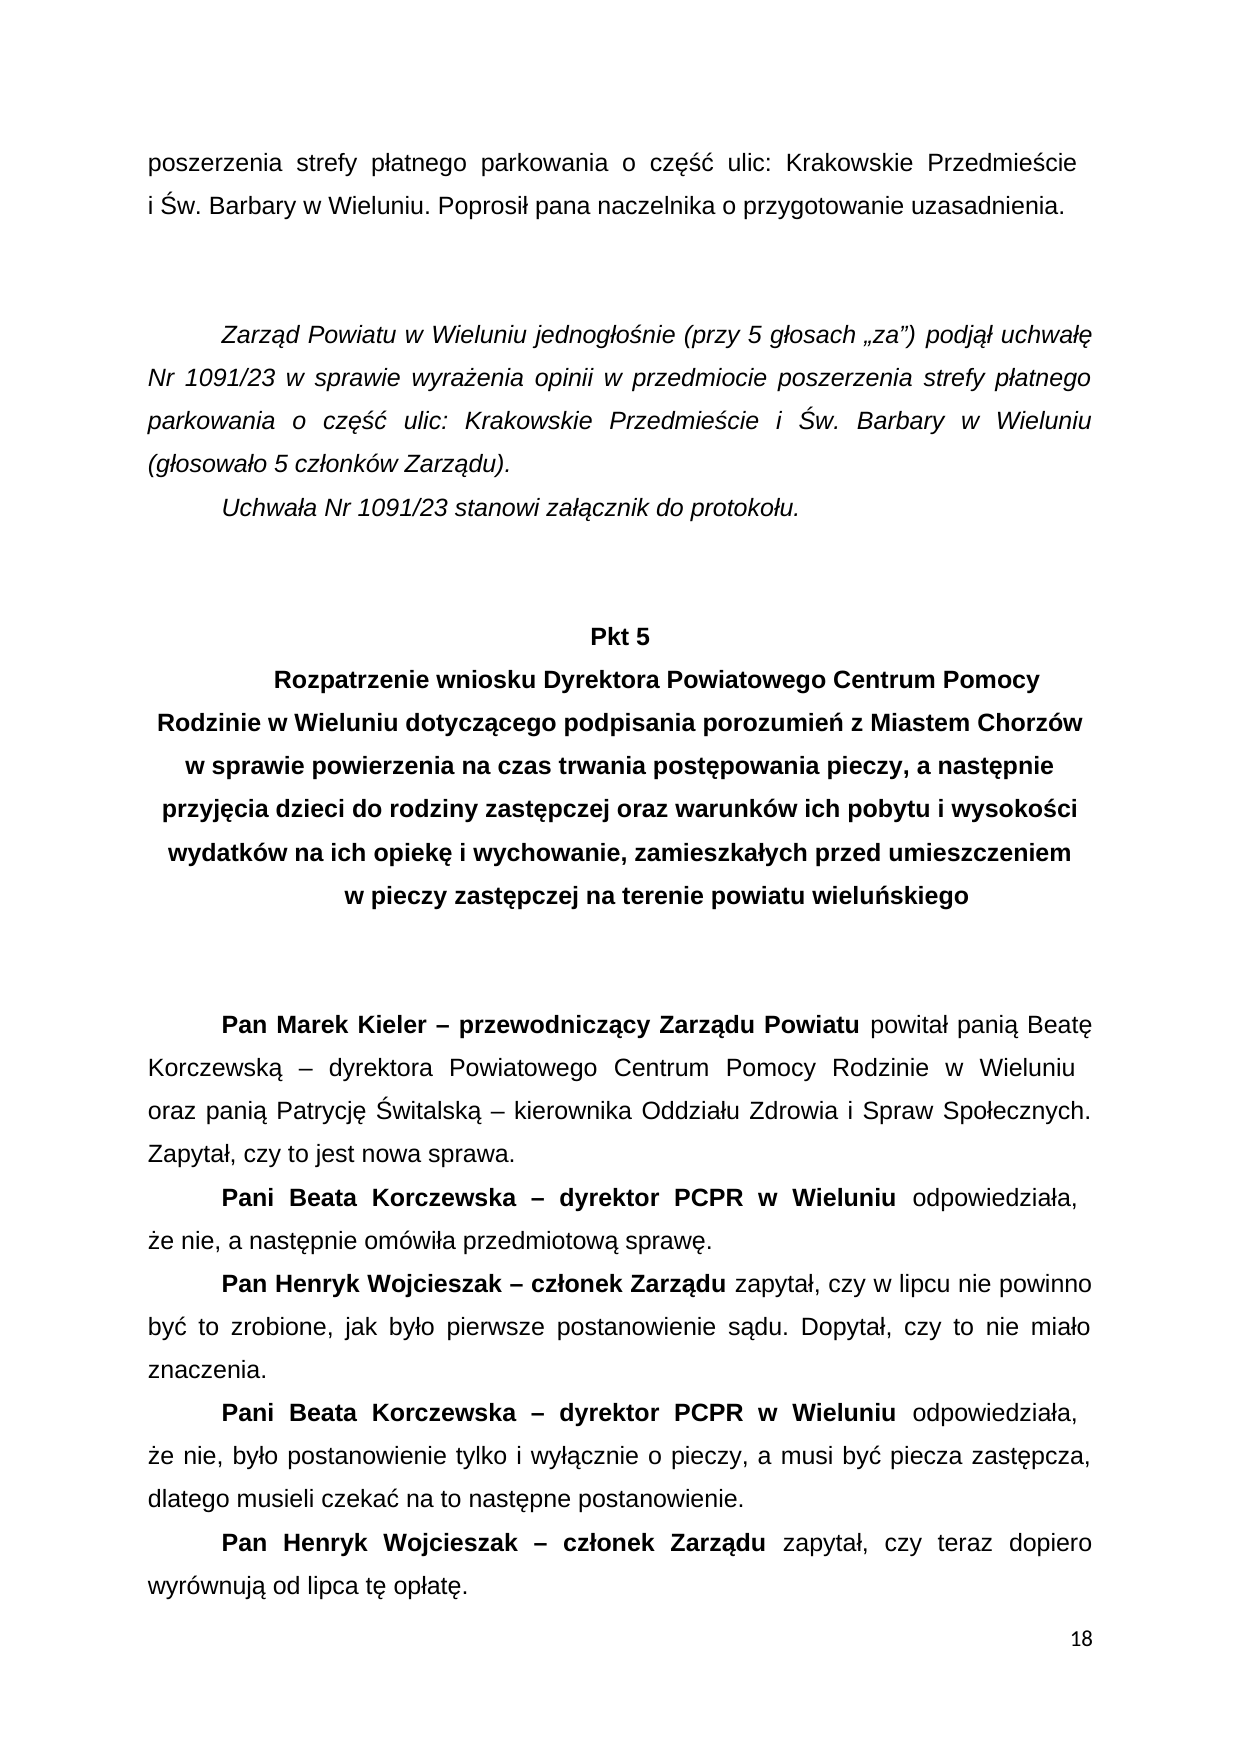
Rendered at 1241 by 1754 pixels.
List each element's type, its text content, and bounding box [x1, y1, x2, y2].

text Pan Henryk Wojcieszak – członek Zarządu zapytał, czy teraz dopiero wyrównują od lipca tę opłatę. [148, 1528, 1093, 1599]
text Pan Henryk Wojcieszak – członek Zarządu zapytał, czy w lipcu nie powinno być to zrobione, jak było pierwsze postanowienie sądu. Dopytał, czy to nie miało znaczenia. [148, 1269, 1093, 1384]
text Pan Marek Kieler – przewodniczący Zarządu Powiatu powitał panią Beatę Korczewską – dyrektora Powiatowego Centrum Pomocy Rodzinie w Wieluniu oraz panią Patrycję Świtalską – kierownika Oddziału Zdrowia i Spraw Społecznych. Zapytał, czy to jest nowa sprawa. [148, 1010, 1093, 1168]
text Pani Beata Korczewska – dyrektor PCPR w Wieluniu odpowiedziała, że nie, było postanowienie tylko i wyłącznie o pieczy, a musi być piecza zastępcza, dlatego musieli czekać na to następne postanowienie. [148, 1398, 1093, 1513]
text Pkt 5 [148, 622, 1093, 651]
text Pani Beata Korczewska – dyrektor PCPR w Wieluniu odpowiedziała, że nie, a następnie omówiła przedmiotową sprawę. [148, 1183, 1093, 1254]
text Zarząd Powiatu w Wieluniu jednogłośnie (przy 5 głosach „za”) podjął uchwałę Nr 1091/23 w sprawie wyrażenia opinii w przedmiocie poszerzenia strefy płatnego parkowania o część ulic: Krakowskie Przedmieście i Św. Barbary w Wieluniu (głosowało 5 członków Zarządu). Uchwała Nr 1091/23 stanowi załącznik do protokołu. [148, 320, 1093, 521]
text w pieczy zastępczej na terenie powiatu wieluńskiego [148, 881, 1093, 909]
text Rozpatrzenie wniosku Dyrektora Powiatowego Centrum Pomocy Rodzinie w Wieluniu dotyczącego podpisania porozumień z Miastem Chorzów w sprawie powierzenia na czas trwania postępowania pieczy, a następnie przyjęcia dzieci do rodziny zastępczej oraz warunków ich pobytu i wysokości wydatków na ich opiekę i wychowanie, zamieszkałych przed umieszczeniem [148, 665, 1093, 866]
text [148, 148, 1093, 219]
